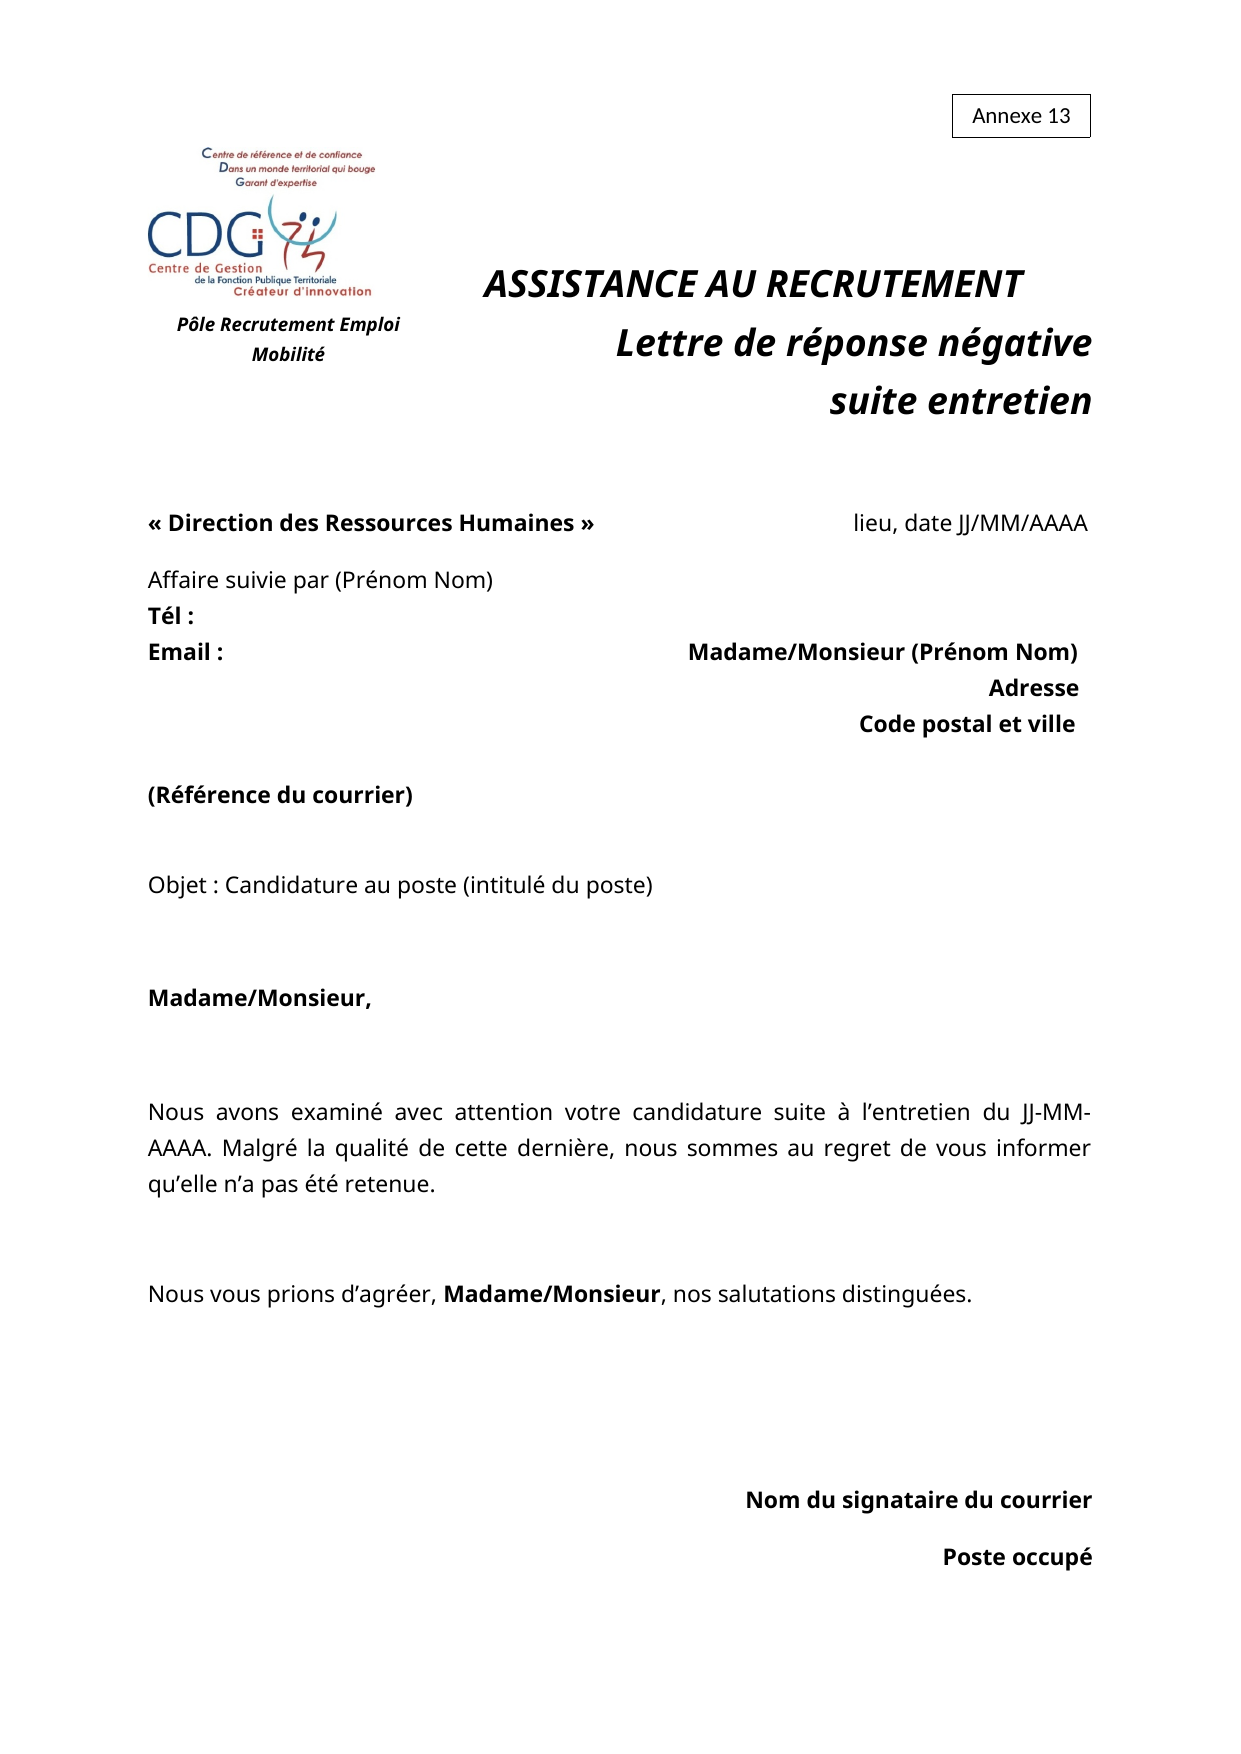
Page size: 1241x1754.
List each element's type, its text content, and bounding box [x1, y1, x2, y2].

text Madame/Monsieur, [148, 982, 1093, 1014]
text Poste occupé [148, 1541, 1093, 1572]
text Affaire suivie par (Prénom Nom) [148, 564, 1093, 595]
text Nous vous prions d’agréer, Madame/Monsieur, nos salutations distinguées. [148, 1278, 1093, 1309]
text Nous avons examiné avec attention votre candidature suite à l’entretien du JJ-MM-AAAA. Malgré la qualité de cette dernière, nous sommes au regret de vous informer qu’elle n’a pas été retenue. [148, 1096, 1093, 1199]
text (Référence du courrier) [148, 779, 1093, 811]
picture [147, 147, 376, 298]
text Tél : [148, 600, 1093, 631]
text Email : Madame/Monsieur (Prénom Nom) [148, 636, 1093, 667]
text ASSISTANCE AU RECRUTEMENT [148, 148, 1093, 308]
text Code postal et ville [148, 708, 1093, 739]
text Objet : Candidature au poste (intitulé du poste) [148, 869, 1093, 900]
text Lettre de réponse négative suite entretien [583, 316, 1093, 426]
text Nom du signataire du courrier [148, 1484, 1093, 1515]
text Adresse [148, 672, 1093, 703]
text « Direction des Ressources Humaines » lieu, date JJ/MM/AAAA [148, 507, 1093, 538]
